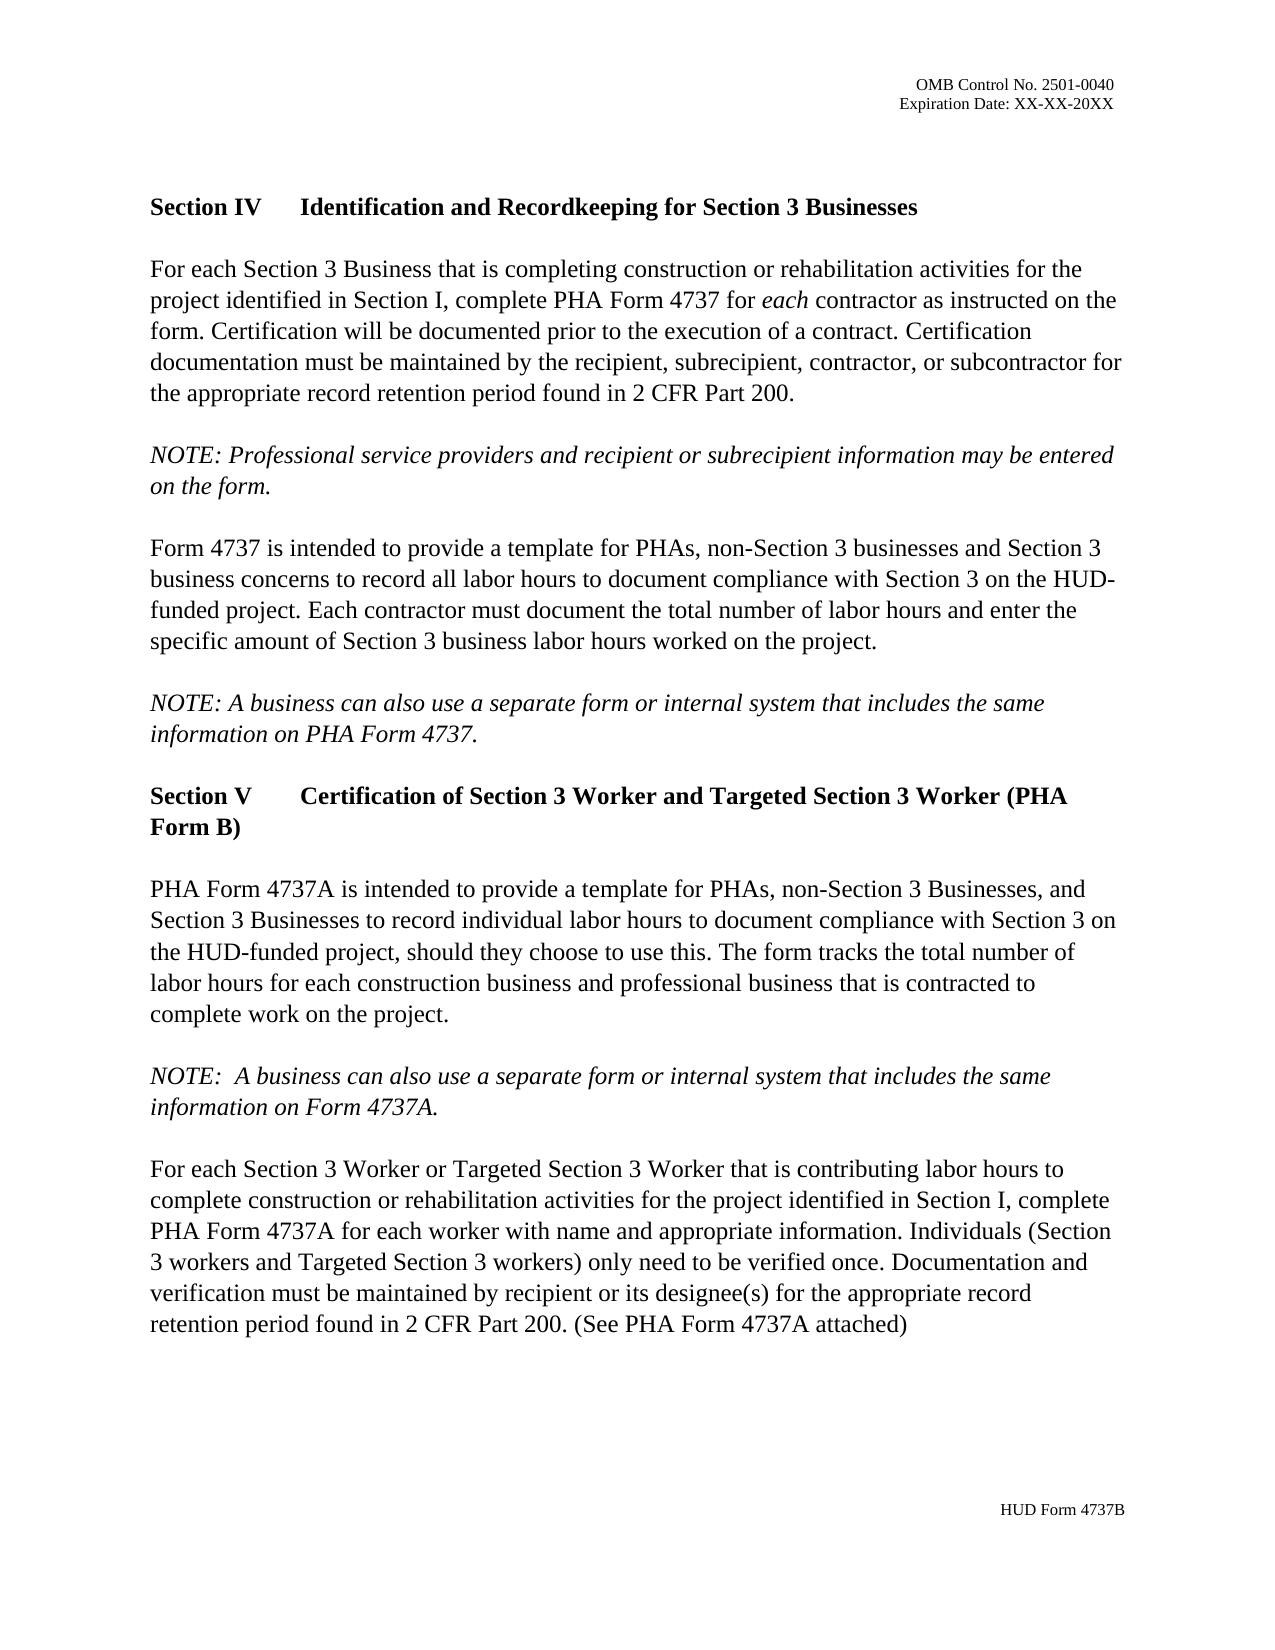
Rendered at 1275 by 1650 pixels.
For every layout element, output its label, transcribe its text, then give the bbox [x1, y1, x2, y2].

text Section V Certification of Section 3 Worker and Targeted Section 3 Worker (PHA Form B) [150, 781, 1125, 841]
text PHA Form 4737A is intended to provide a template for PHAs, non-Section 3 Businesses, and Section 3 Businesses to record individual labor hours to document compliance with Section 3 on the HUD-funded project, should they choose to use this. The form tracks the total number of labor hours for each construction business and professional business that is contracted to complete work on the project. [150, 874, 1125, 1027]
text NOTE: A business can also use a separate form or internal system that includes the same information on PHA Form 4737. [150, 688, 1125, 748]
text For each Section 3 Worker or Targeted Section 3 Worker that is contributing labor hours to complete construction or rehabilitation activities for the project identified in Section I, complete PHA Form 4737A for each worker with name and appropriate information. Individuals (Section 3 workers and Targeted Section 3 workers) only need to be verified once. Documentation and verification must be maintained by recipient or its designee(s) for the appropriate record retention period found in 2 CFR Part 200. (See PHA Form 4737A attached) [150, 1154, 1125, 1338]
text NOTE: Professional service providers and recipient or subrecipient information may be entered on the form. [150, 440, 1125, 500]
text Form 4737 is intended to provide a template for PHAs, non-Section 3 businesses and Section 3 business concerns to record all labor hours to document compliance with Section 3 on the HUD-funded project. Each contractor must document the total number of labor hours and enter the specific amount of Section 3 business labor hours worked on the project. [150, 533, 1125, 655]
text For each Section 3 Business that is completing construction or rehabilitation activities for the project identified in Section I, complete PHA Form 4737 for each contractor as instructed on the form. Certification will be documented prior to the execution of a contract. Certification documentation must be maintained by the recipient, subrecipient, contractor, or subcontractor for the appropriate record retention period found in 2 CFR Part 200. [150, 254, 1125, 407]
text NOTE: A business can also use a separate form or internal system that includes the same information on Form 4737A. [150, 1061, 1125, 1121]
text Section IV Identification and Recordkeeping for Section 3 Businesses [150, 192, 1125, 220]
